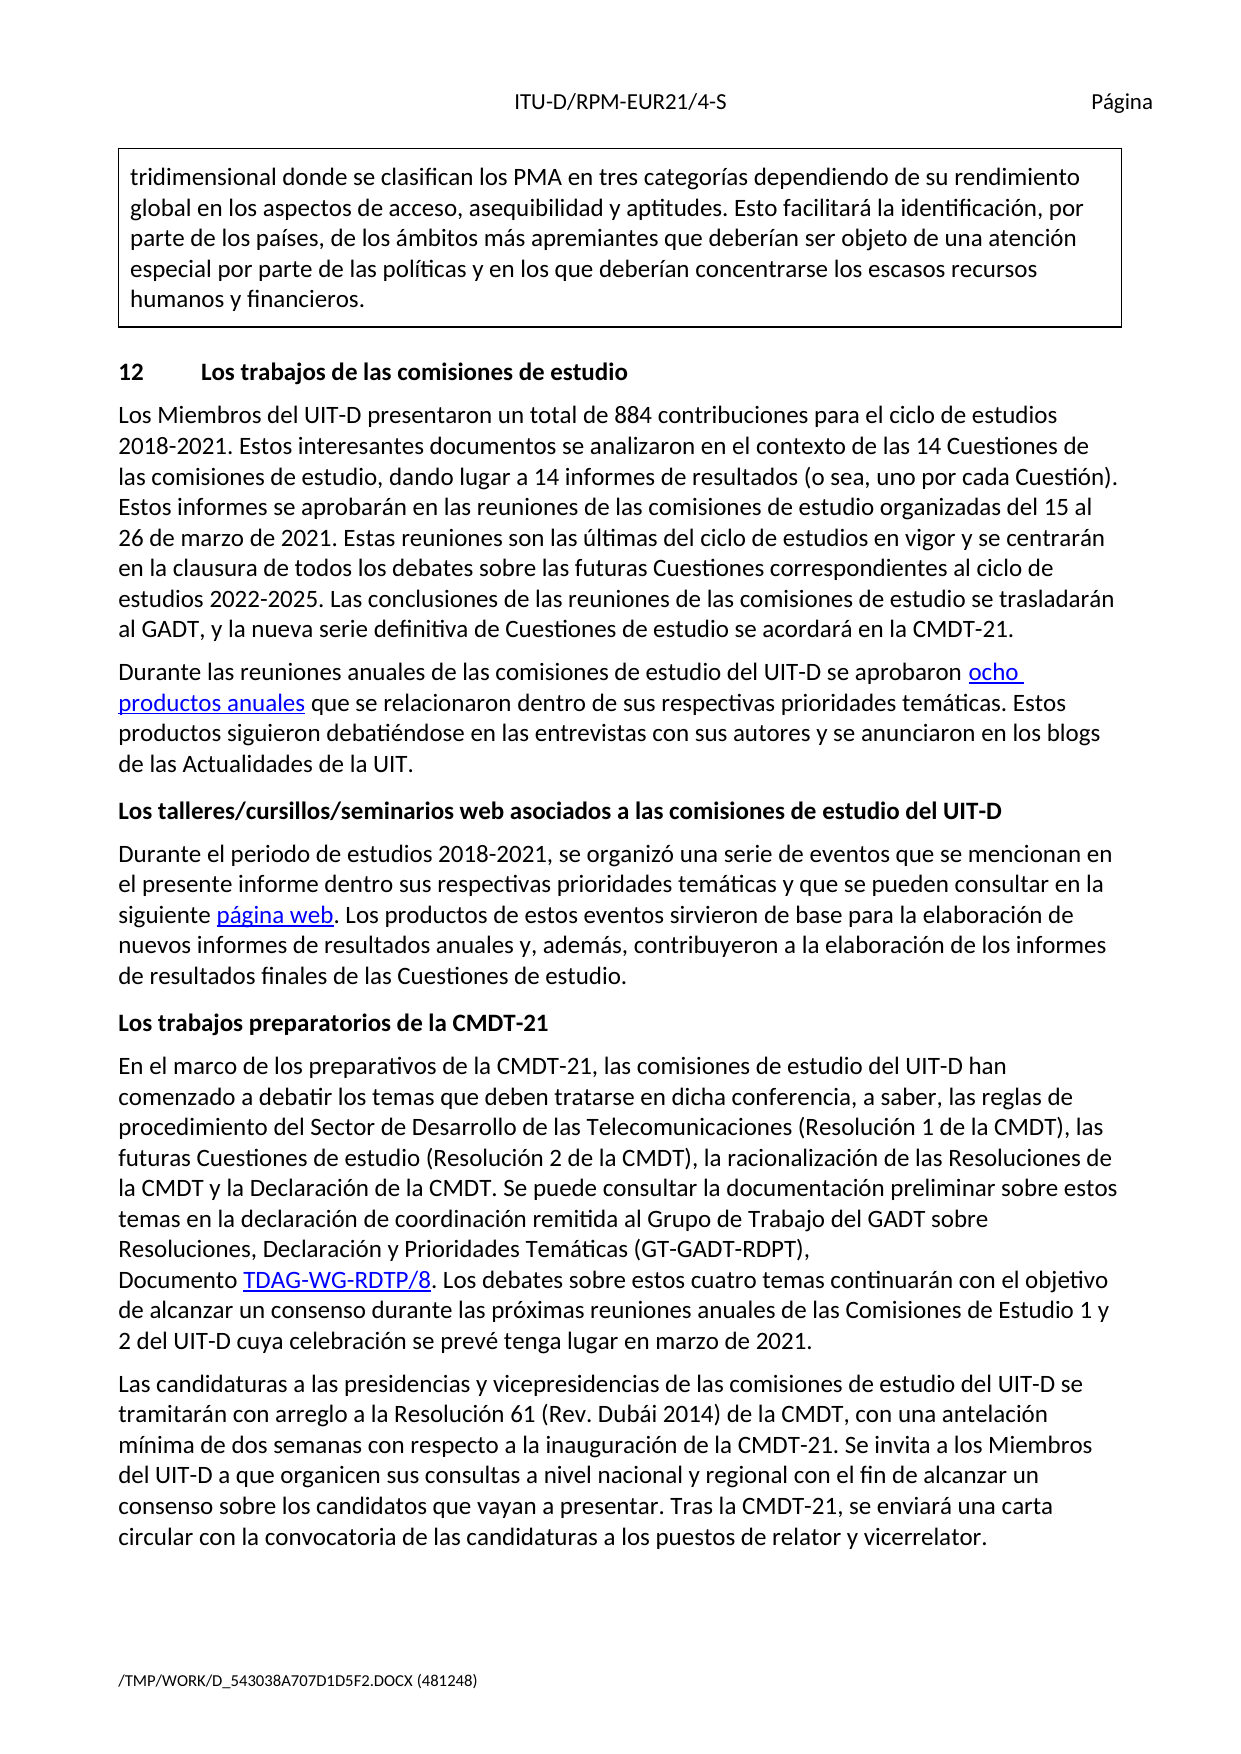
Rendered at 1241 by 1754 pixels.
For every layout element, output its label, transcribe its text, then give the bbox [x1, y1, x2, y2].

text Los Miembros del UIT-D presentaron un total de 884 contribuciones para el ciclo de estudios 2018-2021. Estos interesantes documentos se analizaron en el contexto de las 14 Cuestiones de las comisiones de estudio, dando lugar a 14 informes de resultados (o sea, uno por cada Cuestión). Estos informes se aprobarán en las reuniones de las comisiones de estudio organizadas del 15 al 26 de marzo de 2021. Estas reuniones son las últimas del ciclo de estudios en vigor y se centrarán en la clausura de todos los debates sobre las futuras Cuestiones correspondientes al ciclo de estudios 2022-2025. Las conclusiones de las reuniones de las comisiones de estudio se trasladarán al GADT, y la nueva serie definitiva de Cuestiones de estudio se acordará en la CMDT-21. [118, 399, 1122, 644]
text Durante el periodo de estudios 2018-2021, se organizó una serie de eventos que se mencionan en el presente informe dentro sus respectivas prioridades temáticas y que se pueden consultar en la siguiente página web. Los productos de estos eventos sirvieron de base para la elaboración de nuevos informes de resultados anuales y, además, contribuyeron a la elaboración de los informes de resultados finales de las Cuestiones de estudio. [118, 838, 1122, 991]
subtitle Los trabajos preparatorios de la CMDT-21 [118, 1007, 1122, 1038]
text Las candidaturas a las presidencias y vicepresidencias de las comisiones de estudio del UIT-D se tramitarán con arreglo a la Resolución 61 (Rev. Dubái 2014) de la CMDT, con una antelación mínima de dos semanas con respecto a la inauguración de la CMDT-21. Se invita a los Miembros del UIT-D a que organicen sus consultas a nivel nacional y regional con el fin de alcanzar un consenso sobre los candidatos que vayan a presentar. Tras la CMDT-21, se enviará una carta circular con la convocatoria de las candidaturas a los puestos de relator y vicerrelator. [118, 1368, 1122, 1551]
text Durante las reuniones anuales de las comisiones de estudio del UIT-D se aprobaron ocho productos anuales que se relacionaron dentro de sus respectivas prioridades temáticas. Estos productos siguieron debatiéndose en las entrevistas con sus autores y se anunciaron en los blogs de las Actualidades de la UIT. [118, 656, 1122, 778]
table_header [119, 149, 1121, 326]
text En el marco de los preparativos de la CMDT-21, las comisiones de estudio del UIT-D han comenzado a debatir los temas que deben tratarse en dicha conferencia, a saber, las reglas de procedimiento del Sector de Desarrollo de las Telecomunicaciones (Resolución 1 de la CMDT), las futuras Cuestiones de estudio (Resolución 2 de la CMDT), la racionalización de las Resoluciones de la CMDT y la Declaración de la CMDT. Se puede consultar la documentación preliminar sobre estos temas en la declaración de coordinación remitida al Grupo de Trabajo del GADT sobre Resoluciones, Declaración y Prioridades Temáticas (GT-GADT-RDPT), Documento TDAG-WG-RDTP/8. Los debates sobre estos cuatro temas continuarán con el objetivo de alcanzar un consenso durante las próximas reuniones anuales de las Comisiones de Estudio 1 y 2 del UIT-D cuya celebración se prevé tenga lugar en marzo de 2021. [118, 1050, 1122, 1356]
subtitle Los talleres/cursillos/seminarios web asociados a las comisiones de estudio del UIT-D [118, 795, 1122, 826]
subtitle 12 Los trabajos de las comisiones de estudio [118, 357, 1122, 387]
